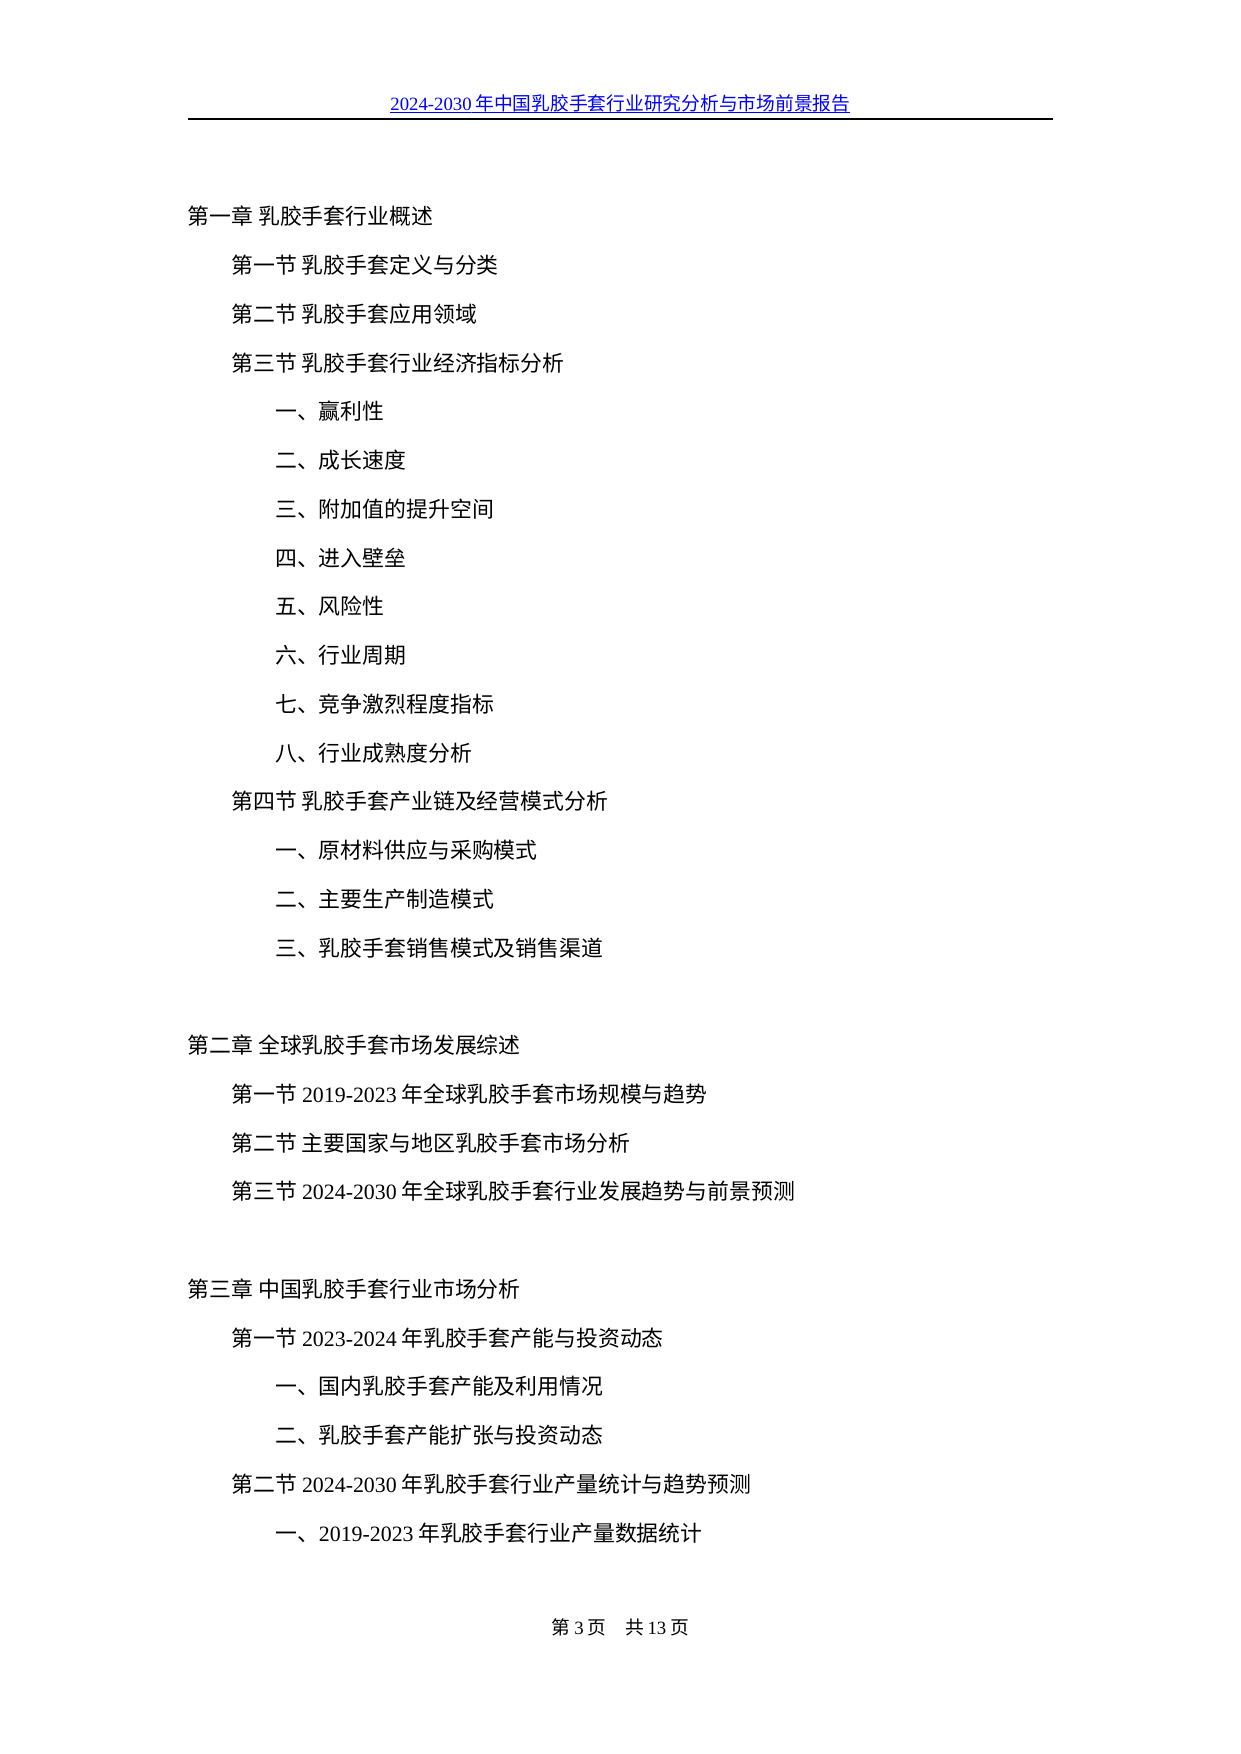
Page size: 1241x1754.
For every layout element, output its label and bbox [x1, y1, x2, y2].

text [187, 150, 1053, 1548]
